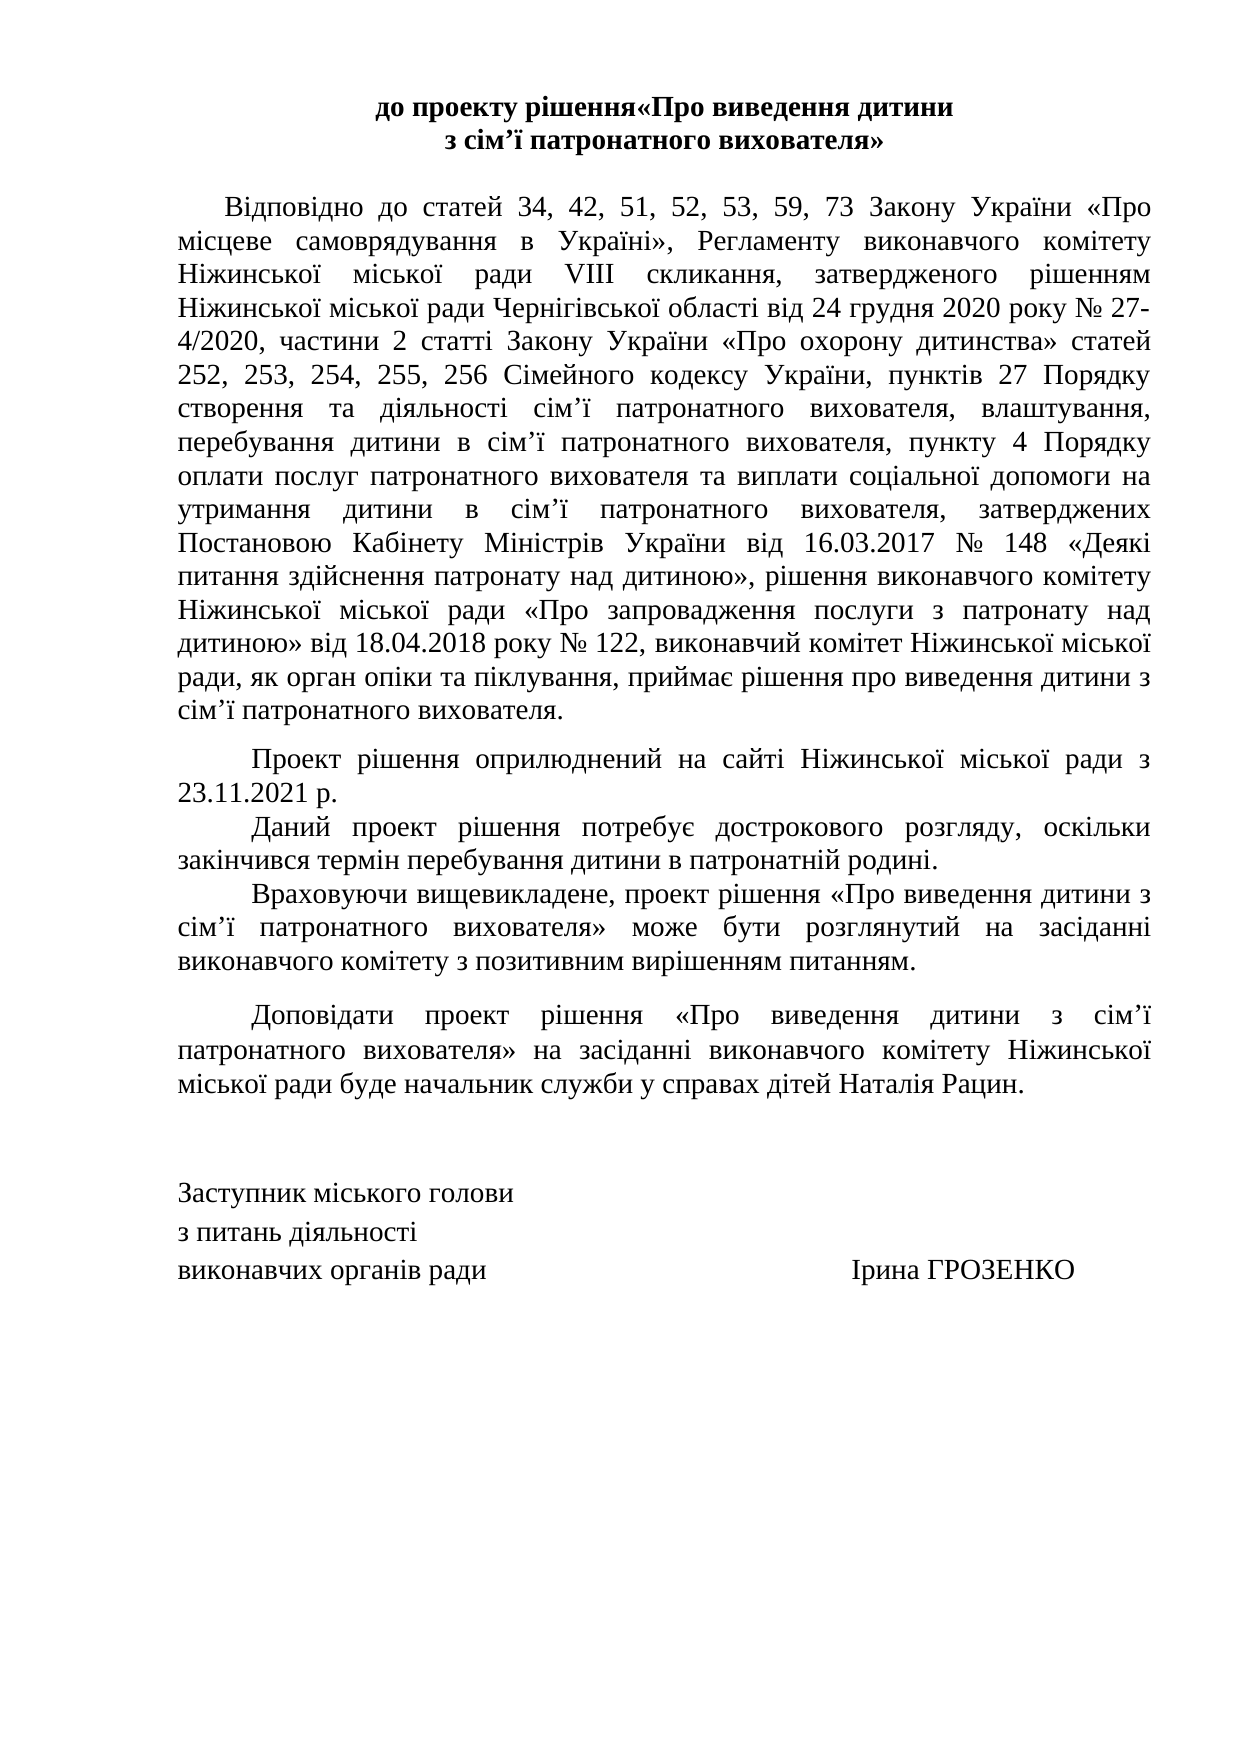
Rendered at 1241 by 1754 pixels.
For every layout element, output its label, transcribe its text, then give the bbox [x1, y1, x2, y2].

text до проекту рішення«Про виведення дитини [177, 89, 1152, 122]
text Враховуючи вищевикладене, проект рішення «Про виведення дитини з сім’ї патронатного вихователя» може бути розглянутий на засіданні виконавчого комітету з позитивним вирішенням питанням. [177, 876, 1152, 976]
text з питань діяльності [177, 1214, 1152, 1247]
text Заступник міського голови [177, 1175, 1152, 1209]
text виконавчих органів ради Ірина ГРОЗЕНКО [177, 1252, 1152, 1286]
text Відповідно до статей 34, 42, 51, 52, 53, 59, 73 Закону України «Про місцеве самоврядування в Україні», Регламенту виконавчого комітету Ніжинської міської ради VIII скликання, затвердженого рішенням Ніжинської міської ради Чернігівської області від 24 грудня 2020 року № 27-4/2020, частини 2 статті Закону України «Про охорону дитинства» статей 252, 253, 254, 255, 256 Сімейного кодексу України, пунктів 27 Порядку створення та діяльності сім’ї патронатного вихователя, влаштування, перебування дитини в сім’ї патронатного вихователя, пункту 4 Порядку оплати послуг патронатного вихователя та виплати соціальної допомоги на утримання дитини в сім’ї патронатного вихователя, затверджених Постановою Кабінету Міністрів України від 16.03.2017 № 148 «Деякі питання здійснення патронату над дитиною», рішення виконавчого комітету Ніжинської міської ради «Про запровадження послуги з патронату над дитиною» від 18.04.2018 року № 122, виконавчий комітет Ніжинської міської ради, як орган опіки та піклування, приймає рішення про виведення дитини з сім’ї патронатного вихователя. [177, 189, 1152, 726]
text з сім’ї патронатного вихователя» [177, 122, 1152, 156]
text Доповідати проект рішення «Про виведення дитини з сім’ї патронатного вихователя» на засіданні виконавчого комітету Ніжинської міської ради буде начальник служби у справах дітей Наталія Рацин. [177, 997, 1152, 1100]
text Даний проект рішення потребує дострокового розгляду, оскільки закінчився термін перебування дитини в патронатній родині. [177, 809, 1152, 876]
text Проект рішення оприлюднений на сайті Ніжинської міської ради з 23.11.2021 р. [177, 742, 1152, 809]
